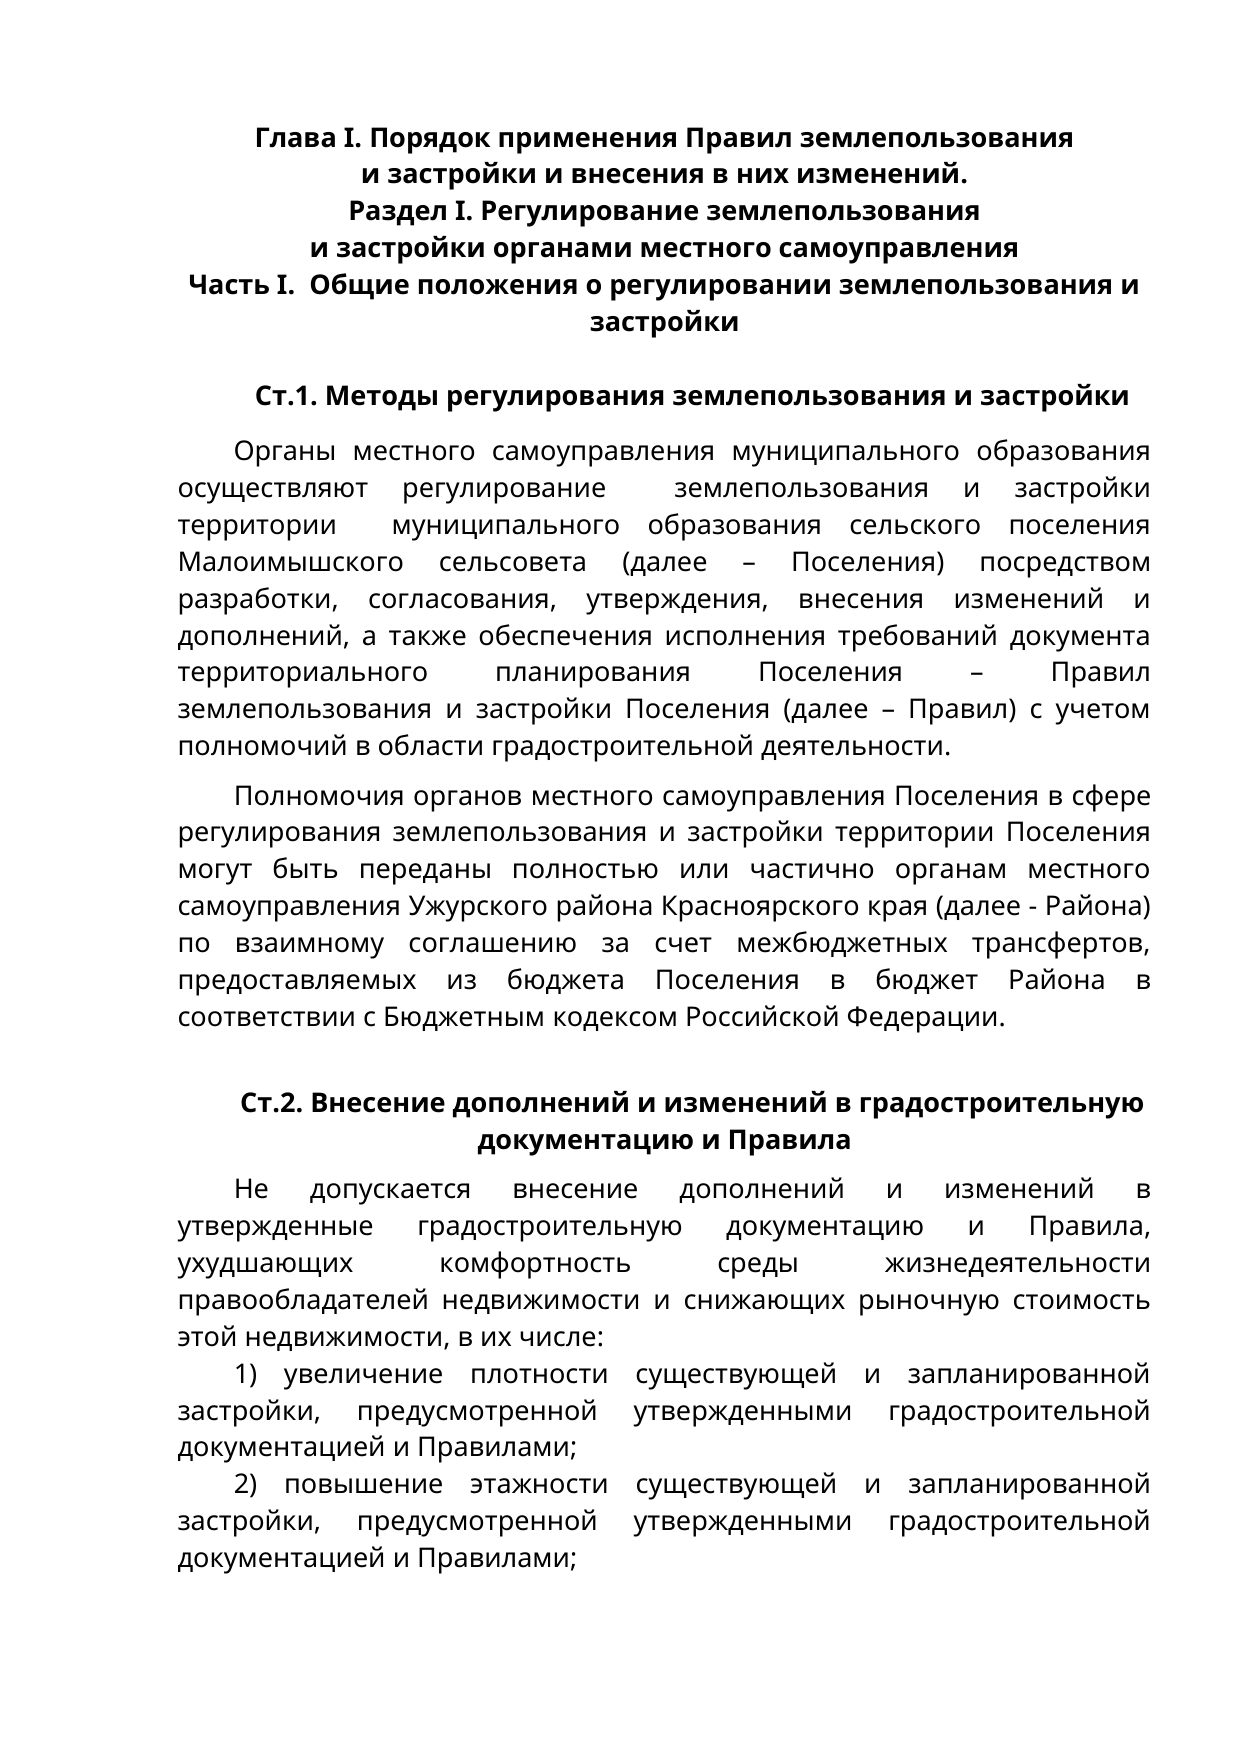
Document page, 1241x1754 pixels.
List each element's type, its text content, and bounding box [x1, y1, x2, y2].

subtitle Часть I. Общие положения о регулировании землепользования и застройки [177, 266, 1152, 339]
subtitle Глава I. Порядок применения Правил землепользования [177, 118, 1152, 155]
subtitle Раздел I. Регулирование землепользования [177, 192, 1152, 229]
text Органы местного самоуправления муниципального образования осуществляют регулирование землепользования и застройки территории муниципального образования сельского поселения Малоимышского сельсовета (далее – Поселения) посредством разработки, согласования, утверждения, внесения изменений и дополнений, а также обеспечения исполнения требований документа территориального планирования Поселения – Правил землепользования и застройки Поселения (далее – Правил) с учетом полномочий в области градостроительной деятельности. [177, 432, 1152, 763]
subtitle и застройки органами местного самоуправления [177, 229, 1152, 266]
text Не допускается внесение дополнений и изменений в утвержденные градостроительную документацию и Правила, ухудшающих комфортность среды жизнедеятельности правообладателей недвижимости и снижающих рыночную стоимость этой недвижимости, в их числе: [177, 1170, 1152, 1354]
subtitle и застройки и внесения в них изменений. [177, 155, 1152, 192]
subtitle Ст.2. Внесение дополнений и изменений в градостроительную документацию и Правила [177, 1083, 1152, 1157]
text Полномочия органов местного самоуправления Поселения в сфере регулирования землепользования и застройки территории Поселения могут быть переданы полностью или частично органам местного самоуправления Ужурского района Красноярского края (далее - Района) по взаимному соглашению за счет межбюджетных трансфертов, предоставляемых из бюджета Поселения в бюджет Района в соответствии с Бюджетным кодексом Российской Федерации. [177, 776, 1152, 1034]
subtitle Ст.1. Методы регулирования землепользования и застройки [177, 376, 1152, 413]
text 1) увеличение плотности существующей и запланированной застройки, предусмотренной утвержденными градостроительной документацией и Правилами; [177, 1354, 1152, 1465]
text 2) повышение этажности существующей и запланированной застройки, предусмотренной утвержденными градостроительной документацией и Правилами; [177, 1465, 1152, 1575]
